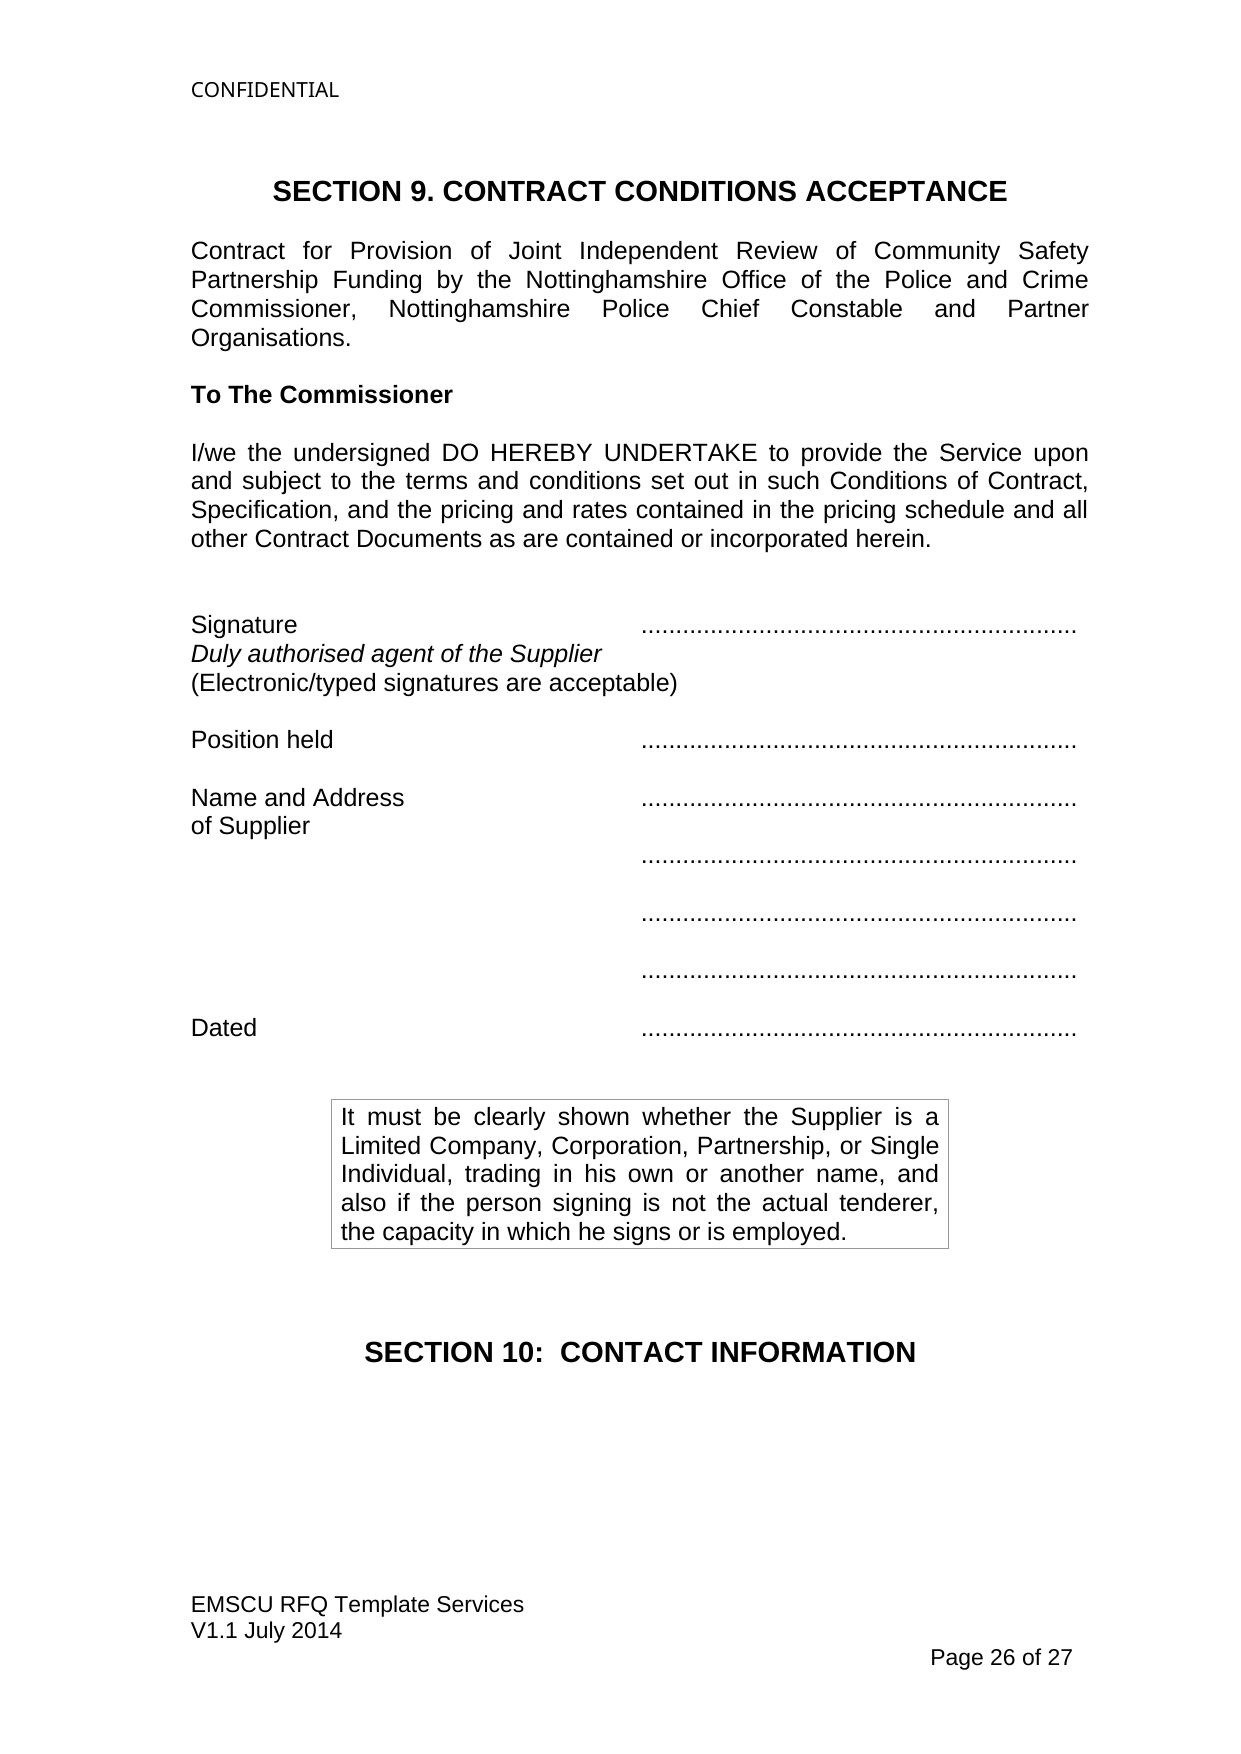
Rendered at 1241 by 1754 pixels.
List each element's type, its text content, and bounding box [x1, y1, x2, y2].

text Position held ............................................................... [191, 725, 1090, 754]
text Contract for Provision of Joint Independent Review of Community Safety Partnership Funding by the Nottinghamshire Office of the Police and Crime Commissioner, Nottinghamshire Police Chief Constable and Partner Organisations. [191, 236, 1090, 351]
text Dated ............................................................... [191, 1012, 1090, 1041]
text of Supplier [191, 811, 1090, 840]
subtitle Duly authorised agent of the Supplier [191, 639, 1090, 667]
text I/we the undersigned DO HEREBY UNDERTAKE to provide the Service upon and subject to the terms and conditions set out in such Conditions of Contract, Specification, and the pricing and rates contained in the pricing schedule and all other Contract Documents as are contained or incorporated herein. [191, 437, 1090, 552]
text Signature ............................................................... [191, 610, 1090, 639]
subtitle To The Commissioner [191, 380, 1090, 409]
text ............................................................... [566, 897, 1090, 926]
text SECTION 10: CONTACT INFORMATION [191, 1335, 1090, 1368]
text It must be clearly shown whether the Supplier is a Limited Company, Corporation, Partnership, or Single Individual, trading in his own or another name, and also if the person signing is not the actual tenderer, the capacity in which he signs or is employed. [332, 1100, 948, 1248]
text (Electronic/typed signatures are acceptable) [191, 667, 1090, 696]
text ............................................................... [566, 840, 1090, 869]
text ............................................................... [566, 955, 1090, 984]
text Name and Address ............................................................... [191, 782, 1090, 811]
text SECTION 9. CONTRACT CONDITIONS ACCEPTANCE [191, 174, 1090, 207]
